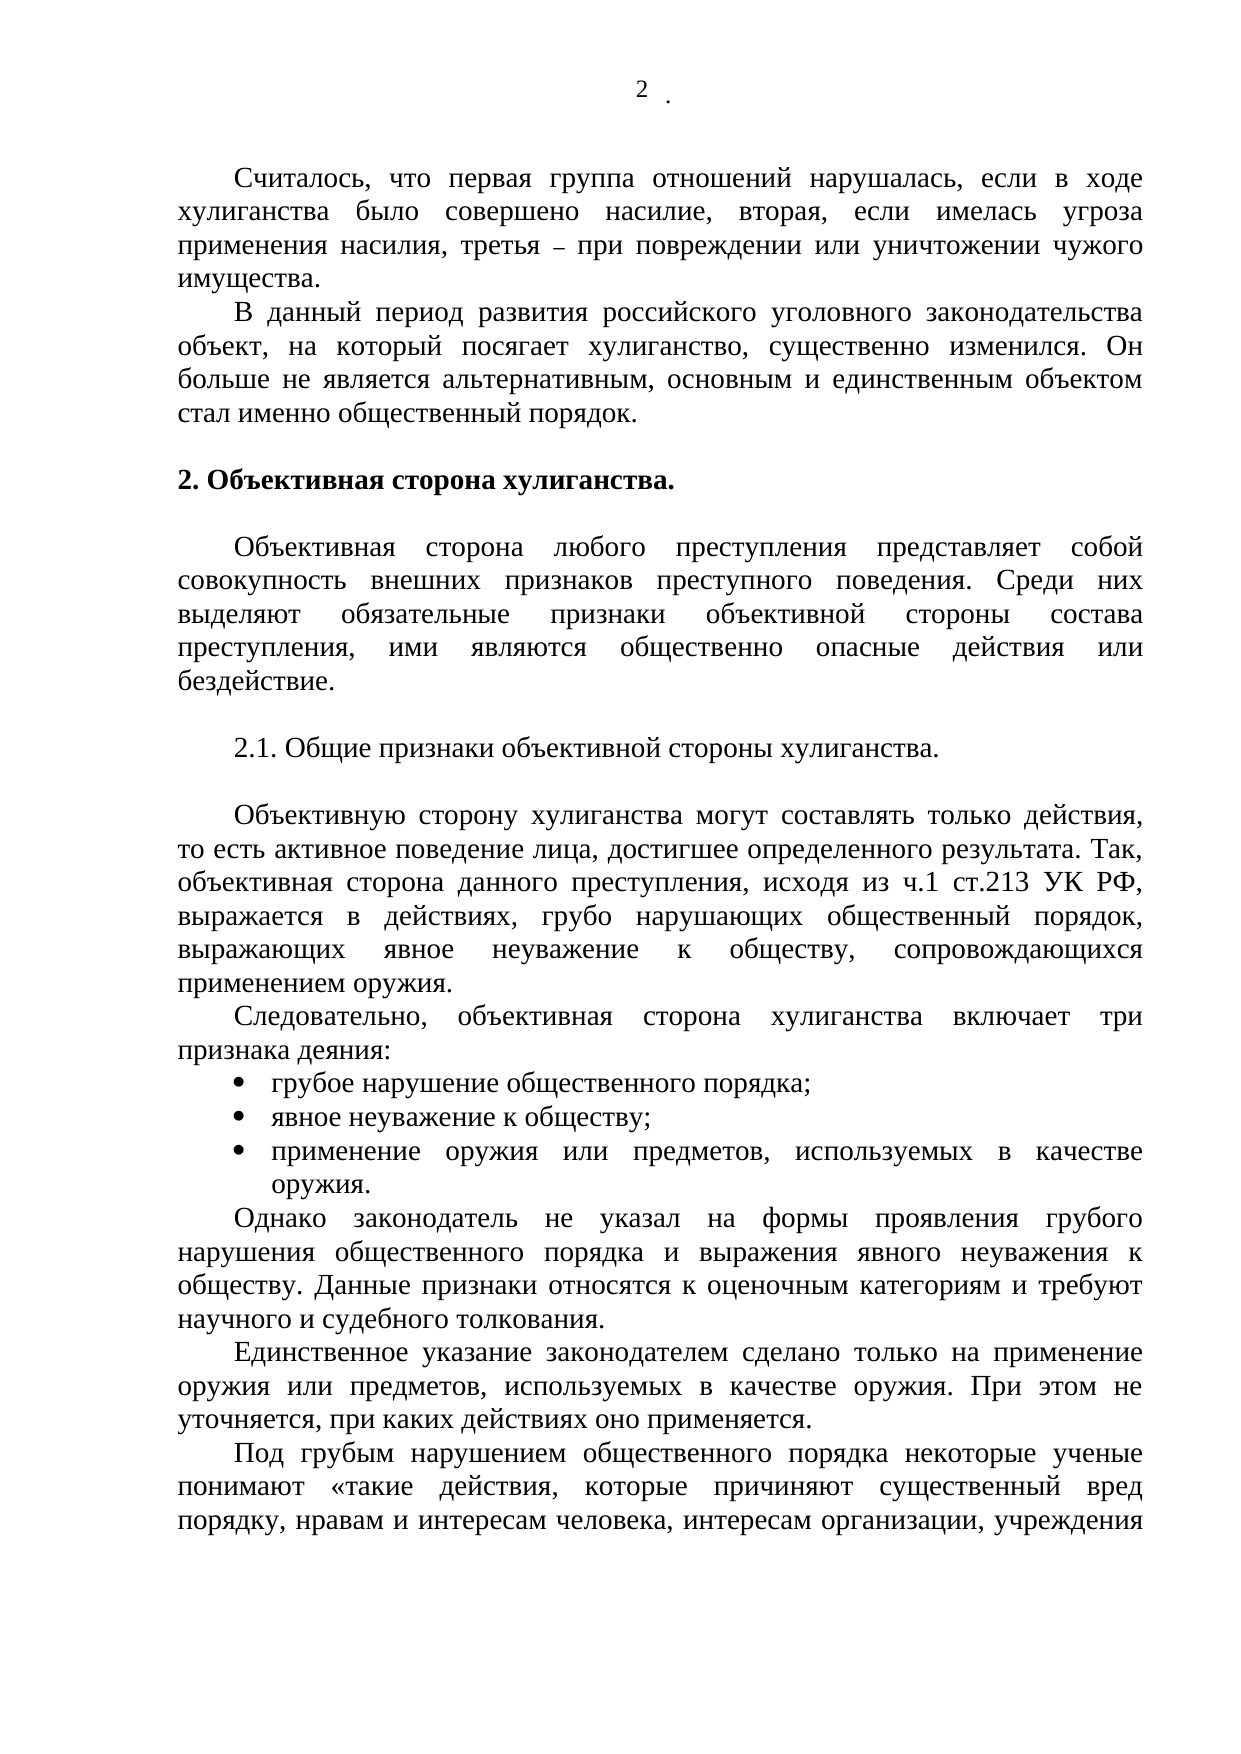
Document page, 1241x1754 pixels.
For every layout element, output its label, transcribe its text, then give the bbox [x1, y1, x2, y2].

text Считалось, что первая группа отношений нарушалась, если в ходе хулиганства было совершено насилие, вторая, если имелась угроза применения насилия, третья – при повреждении или уничтожении чужого имущества. [177, 160, 1144, 294]
text 2.1. Общие признаки объективной стороны хулиганства. [177, 730, 1144, 764]
text Следовательно, объективная сторона хулиганства включает три признака деяния: [177, 998, 1144, 1066]
text Объективную сторону хулиганства могут составлять только действия, то есть активное поведение лица, достигшее определенного результата. Так, объективная сторона данного преступления, исходя из ч.1 ст.213 УК РФ, выражается в действиях, грубо нарушающих общественный порядок, выражающих явное неуважение к обществу, сопровождающихся применением оружия. [177, 797, 1144, 998]
text Однако законодатель не указал на формы проявления грубого нарушения общественного порядка и выражения явного неуважения к обществу. Данные признаки относятся к оценочным категориям и требуют научного и судебного толкования. [177, 1200, 1144, 1334]
list явное неуважение к обществу; [233, 1099, 1144, 1133]
list применение оружия или предметов, используемых в качестве оружия. [233, 1133, 1144, 1200]
list грубое нарушение общественного порядка; [233, 1066, 1144, 1099]
text 2. Объективная сторона хулиганства. [177, 462, 1144, 495]
text Объективная сторона любого преступления представляет собой совокупность внешних признаков преступного поведения. Среди них выделяют обязательные признаки объективной стороны состава преступления, ими являются общественно опасные действия или бездействие. [177, 529, 1144, 697]
text В данный период развития российского уголовного законодательства объект, на который посягает хулиганство, существенно изменился. Он больше не является альтернативным, основным и единственным объектом стал именно общественный порядок. [177, 294, 1144, 428]
text Единственное указание законодателем сделано только на применение оружия или предметов, используемых в качестве оружия. При этом не уточняется, при каких действиях оно применяется. [177, 1334, 1144, 1435]
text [177, 1435, 1144, 1536]
